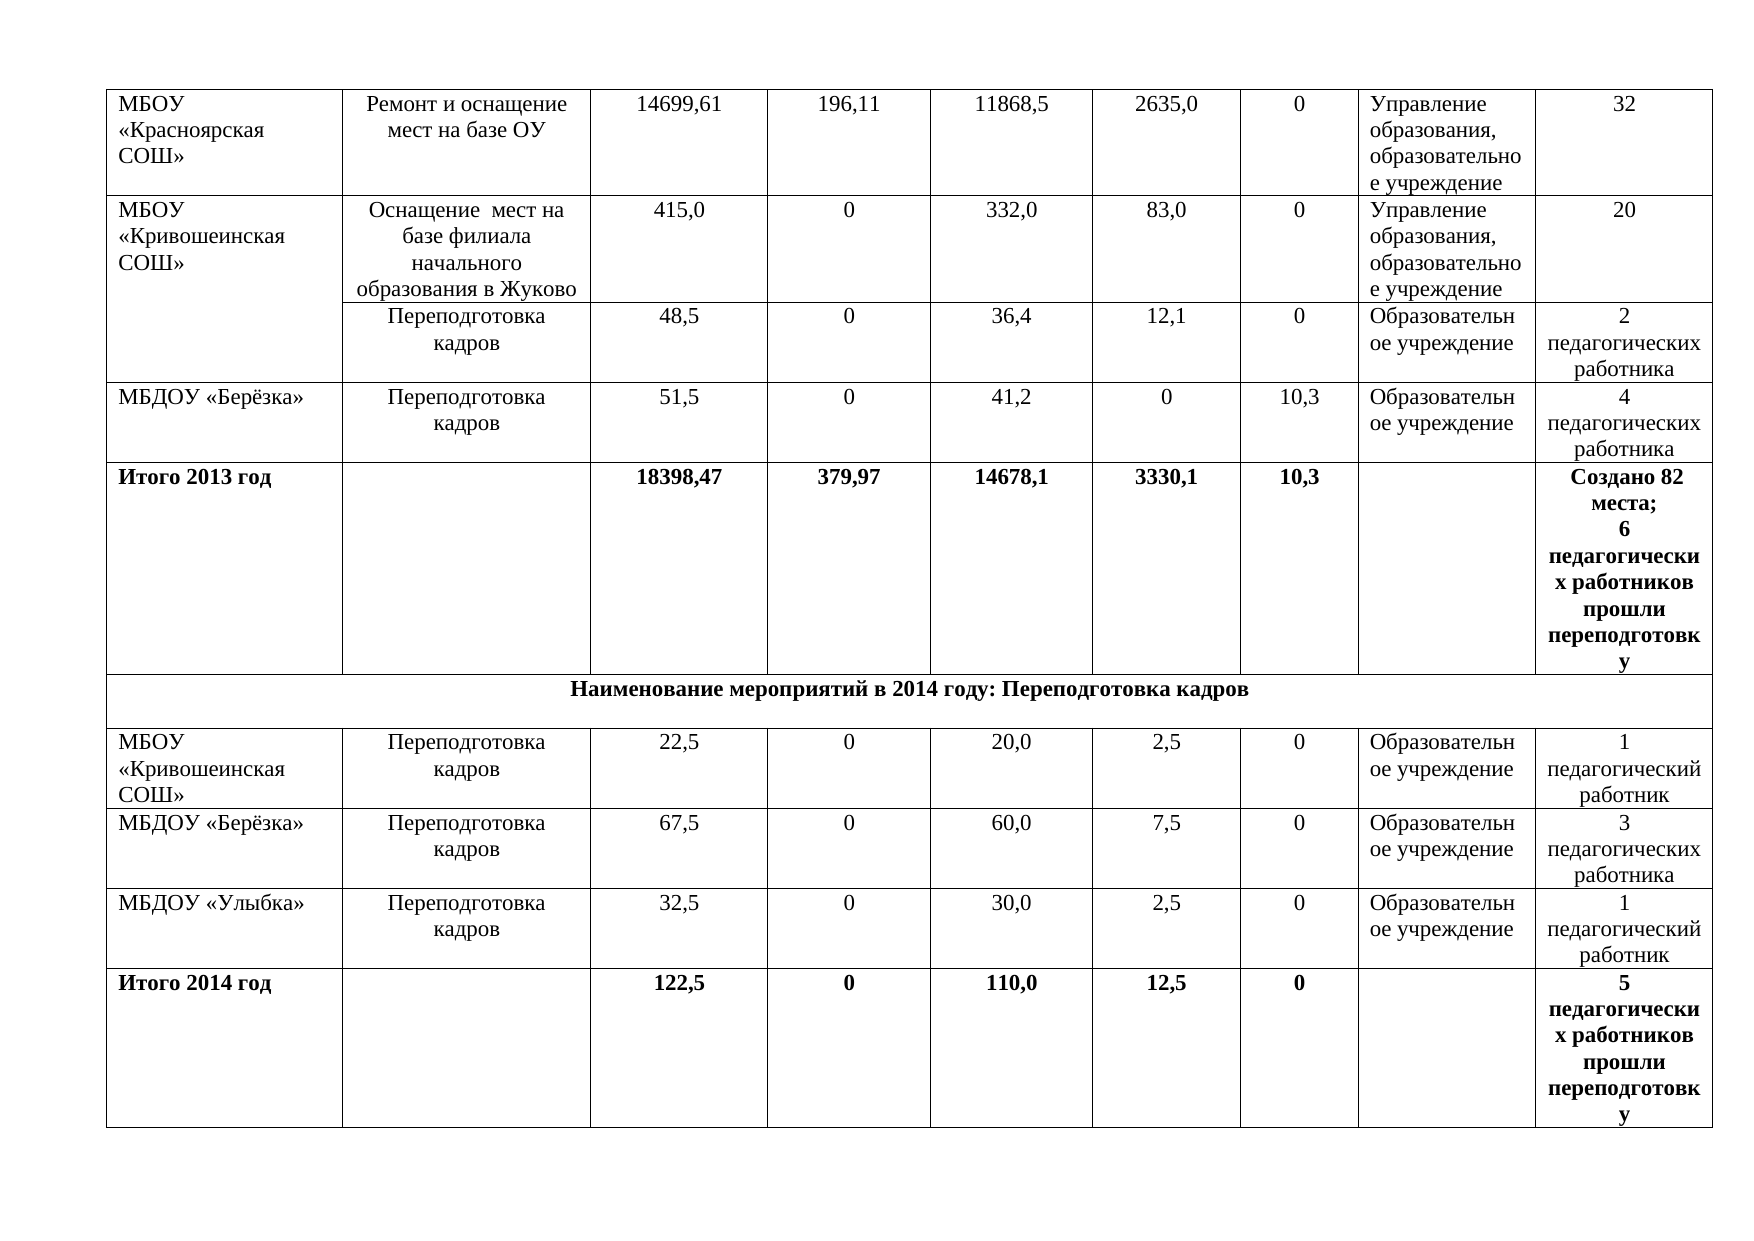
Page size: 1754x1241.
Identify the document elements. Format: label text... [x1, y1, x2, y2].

table_cell МБОУ «Красноярская СОШ» [107, 90, 342, 195]
table_cell 0 [1241, 90, 1358, 195]
table_cell 2,5 [1093, 729, 1240, 807]
table_cell 32 [1536, 90, 1712, 195]
table_cell 0 [768, 969, 930, 1127]
table_cell 20,0 [931, 729, 1092, 807]
table_cell 14678,1 [931, 463, 1092, 674]
table_cell 0 [768, 303, 930, 382]
table_cell 196,11 [768, 90, 930, 195]
table_cell МБДОУ «Берёзка» [107, 809, 342, 888]
table_cell 41,2 [931, 383, 1092, 462]
table_cell 0 [1241, 303, 1358, 382]
table_cell 14699,61 [591, 90, 767, 195]
table_cell 60,0 [931, 809, 1092, 888]
table_cell 18398,47 [591, 463, 767, 674]
table_cell 10,3 [1241, 383, 1358, 462]
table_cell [1359, 196, 1535, 302]
table_cell 10,3 [1241, 463, 1358, 674]
table_cell 1 педагогический работник [1536, 889, 1712, 968]
table_cell [343, 463, 590, 674]
table_cell 22,5 [591, 729, 767, 807]
table_cell 110,0 [931, 969, 1092, 1127]
table_cell [343, 969, 590, 1127]
table_cell 36,4 [931, 303, 1092, 382]
table_cell 48,5 [591, 303, 767, 382]
table_cell МБОУ «Кривошеинская СОШ» [107, 196, 342, 382]
table_cell [1359, 969, 1535, 1127]
table_cell 3 педагогических работника [1536, 809, 1712, 888]
table_cell 0 [768, 809, 930, 888]
table_cell Переподготовка кадров [343, 809, 590, 888]
table_cell 0 [768, 383, 930, 462]
table_cell МБДОУ «Берёзка» [107, 383, 342, 462]
table_cell 11868,5 [931, 90, 1092, 195]
table_cell 0 [1241, 889, 1358, 968]
table_cell 0 [1093, 383, 1240, 462]
table_cell 83,0 [1093, 196, 1240, 302]
table_cell 30,0 [931, 889, 1092, 968]
table_cell 0 [768, 729, 930, 807]
table_cell Наименование мероприятий в 2014 году: Переподготовка кадров [107, 675, 1712, 727]
table_cell Образовательное учреждение [1359, 303, 1535, 382]
table_cell 20 [1536, 196, 1712, 302]
table_cell 67,5 [591, 809, 767, 888]
table_cell 0 [768, 196, 930, 302]
table_cell Итого 2014 год [107, 969, 342, 1127]
table_cell Итого 2013 год [107, 463, 342, 674]
table_cell 0 [1241, 729, 1358, 807]
table_cell Создано 82 места; 6 педагогических работников прошли переподготовку [1536, 463, 1712, 674]
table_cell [1359, 90, 1535, 195]
table_cell 122,5 [591, 969, 767, 1127]
table_cell 2,5 [1093, 889, 1240, 968]
table_cell Образовательное учреждение [1359, 889, 1535, 968]
table_cell 32,5 [591, 889, 767, 968]
table_cell 12,1 [1093, 303, 1240, 382]
table_cell 0 [1241, 809, 1358, 888]
table_cell 415,0 [591, 196, 767, 302]
table_cell МБДОУ «Улыбка» [107, 889, 342, 968]
table_cell 0 [1241, 969, 1358, 1127]
table_cell Переподготовка кадров [343, 889, 590, 968]
table_cell Переподготовка кадров [343, 303, 590, 382]
table_cell 2 педагогических работника [1536, 303, 1712, 382]
table_cell 1 педагогический работник [1536, 729, 1712, 807]
table_cell 379,97 [768, 463, 930, 674]
table_cell Переподготовка кадров [343, 383, 590, 462]
table_cell Образовательное учреждение [1359, 729, 1535, 807]
table_cell 2635,0 [1093, 90, 1240, 195]
table_cell 3330,1 [1093, 463, 1240, 674]
table_cell [1359, 463, 1535, 674]
table_cell 5 педагогических работников прошли переподготовку [1536, 969, 1712, 1127]
table_cell 4 педагогических работника [1536, 383, 1712, 462]
table_cell Переподготовка кадров [343, 729, 590, 807]
table_cell МБОУ «Кривошеинская СОШ» [107, 729, 342, 807]
table_cell 51,5 [591, 383, 767, 462]
table_cell 0 [768, 889, 930, 968]
table_cell 7,5 [1093, 809, 1240, 888]
table_cell 12,5 [1093, 969, 1240, 1127]
table_cell Образовательное учреждение [1359, 383, 1535, 462]
table_cell Ремонт и оснащение мест на базе ОУ [343, 90, 590, 195]
table_cell Образовательное учреждение [1359, 809, 1535, 888]
table_cell Оснащение мест на базе филиала начального образования в Жуково [343, 196, 590, 302]
table_cell 332,0 [931, 196, 1092, 302]
table_cell 0 [1241, 196, 1358, 302]
